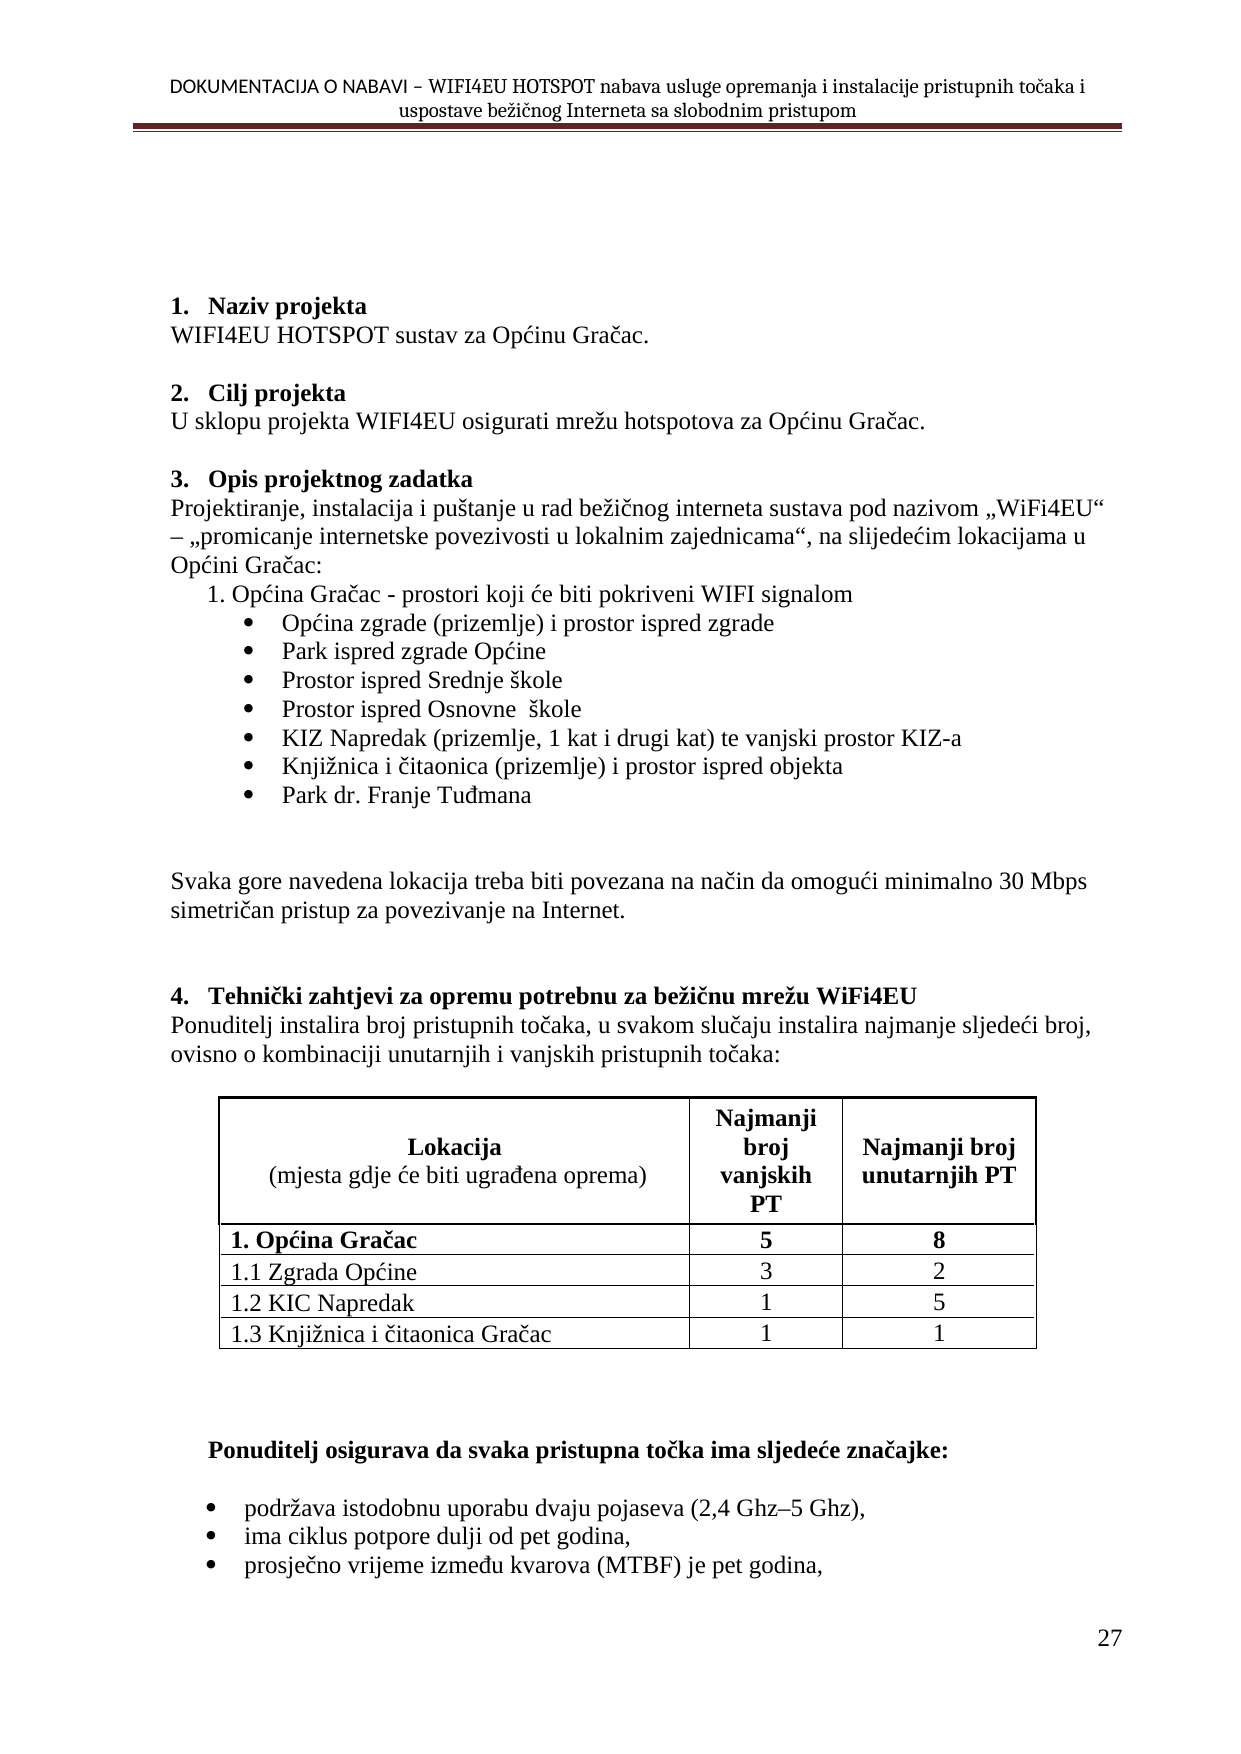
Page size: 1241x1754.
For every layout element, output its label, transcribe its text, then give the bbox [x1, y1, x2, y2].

list KIZ Napredak (prizemlje, 1 kat i drugi kat) te vanjski prostor KIZ-a [244, 723, 1122, 751]
text Svaka gore navedena lokacija treba biti povezana na način da omogući minimalno 30 Mbps simetričan pristup za povezivanje na Internet. [170, 866, 1122, 924]
list podržava istodobnu uporabu dvaju pojaseva (2,4 Ghz–5 Ghz), [207, 1493, 1122, 1521]
list Knjižnica i čitaonica (prizemlje) i prostor ispred objekta [244, 751, 1122, 780]
list Cilj projekta [170, 378, 1122, 406]
list Park ispred zgrade Općine [244, 636, 1122, 665]
text 1. Općina Gračac - prostori koji će biti pokriveni WIFI signalom [133, 579, 1122, 608]
list Ponuditelj osigurava da svaka pristupna točka ima sljedeće značajke: [208, 1406, 1122, 1464]
table_header Najmanji broj unutarnjih PT [843, 1099, 1035, 1223]
table_cell 5 [690, 1225, 842, 1254]
table_header Najmanji broj vanjskih PT [690, 1099, 842, 1223]
list Opis projektnog zadatka [170, 464, 1122, 493]
table_cell 1. Općina Gračac [220, 1224, 689, 1254]
table_cell 1.2 KIC Napredak [220, 1286, 689, 1317]
list Naziv projekta [170, 291, 1122, 320]
table_cell 1.3 Knjižnica i čitaonica Gračac [220, 1318, 689, 1348]
list Općina zgrade (prizemlje) i prostor ispred zgrade [244, 608, 1122, 636]
list prosječno vrijeme između kvarova (MTBF) je pet godina, [207, 1550, 1122, 1579]
table_cell 8 [843, 1223, 1036, 1254]
list Park dr. Franje Tuđmana [244, 780, 1122, 809]
table_cell 3 [690, 1255, 842, 1285]
list ima ciklus potpore dulji od pet godina, [207, 1521, 1122, 1550]
list Prostor ispred Osnovne škole [244, 694, 1122, 723]
table_cell 1 [843, 1317, 1036, 1348]
list Prostor ispred Srednje škole [244, 665, 1122, 694]
table_cell 1 [690, 1318, 842, 1348]
table_cell 2 [843, 1254, 1036, 1285]
text WIFI4EU HOTSPOT sustav za Općinu Gračac. [133, 320, 1122, 349]
table_header Lokacija (mjesta gdje će biti ugrađena oprema) [220, 1099, 689, 1223]
text Projektiranje, instalacija i puštanje u rad bežičnog interneta sustava pod nazivom „WiFi4EU“ – „promicanje internetske povezivosti u lokalnim zajednicama“, na slijedećim lokacijama u Općini Gračac: [170, 493, 1122, 579]
table_cell 1 [690, 1286, 842, 1317]
text Ponuditelj instalira broj pristupnih točaka, u svakom slučaju instalira najmanje sljedeći broj, ovisno o kombinaciji unutarnjih i vanjskih pristupnih točaka: [170, 1010, 1122, 1068]
table_cell 5 [843, 1285, 1036, 1317]
text U sklopu projekta WIFI4EU osigurati mrežu hotspotova za Općinu Gračac. [133, 406, 1122, 435]
table_cell 1.1 Zgrada Općine [220, 1255, 689, 1285]
list Tehnički zahtjevi za opremu potrebnu za bežičnu mrežu WiFi4EU [170, 981, 1122, 1010]
